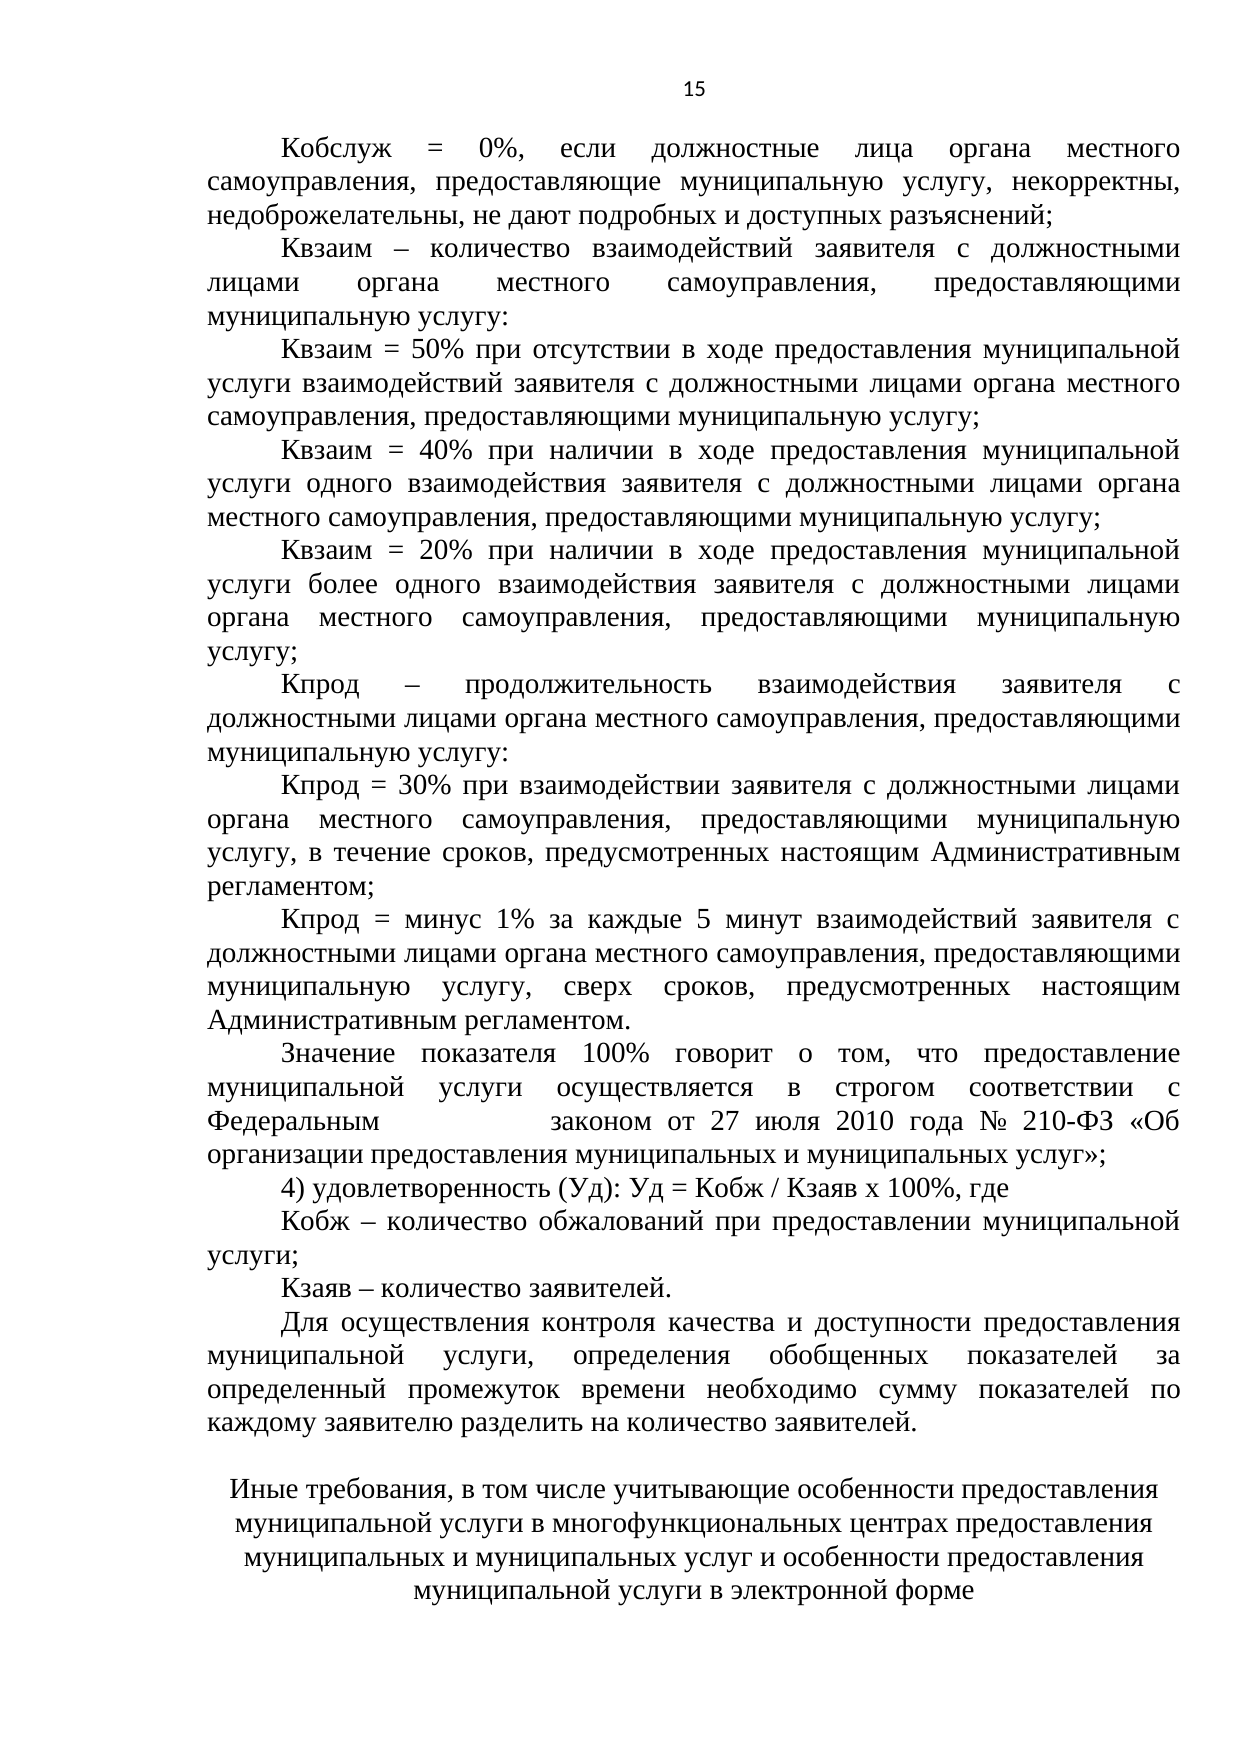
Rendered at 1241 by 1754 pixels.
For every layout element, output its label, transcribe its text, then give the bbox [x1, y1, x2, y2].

text Кобж – количество обжалований при предоставлении муниципальной услуги; [207, 1203, 1181, 1270]
text Кпрод = минус 1% за каждые 5 минут взаимодействий заявителя с должностными лицами органа местного самоуправления, предоставляющими муниципальную услугу, сверх сроков, предусмотренных настоящим Административным регламентом. [207, 901, 1181, 1036]
text Кобслуж = 0%, если должностные лица органа местного самоуправления, предоставляющие муниципальную услугу, некорректны, недоброжелательны, не дают подробных и доступных разъяснений; [207, 130, 1181, 231]
text Кзаяв – количество заявителей. [207, 1270, 1181, 1304]
text Квзаим = 50% при отсутствии в ходе предоставления муниципальной услуги взаимодействий заявителя с должностными лицами органа местного самоуправления, предоставляющими муниципальную услугу; [207, 331, 1181, 432]
text Квзаим = 40% при наличии в ходе предоставления муниципальной услуги одного взаимодействия заявителя с должностными лицами органа местного самоуправления, предоставляющими муниципальную услугу; [207, 432, 1181, 532]
text Кпрод = 30% при взаимодействии заявителя с должностными лицами органа местного самоуправления, предоставляющими муниципальную услугу, в течение сроков, предусмотренных настоящим Административным регламентом; [207, 767, 1181, 901]
text 4) удовлетворенность (Уд): Уд = Кобж / Кзаяв x 100%, где [207, 1170, 1181, 1203]
text Квзаим – количество взаимодействий заявителя с должностными лицами органа местного самоуправления, предоставляющими муниципальную услугу: [207, 231, 1181, 331]
text Для осуществления контроля качества и доступности предоставления муниципальной услуги, определения обобщенных показателей за определенный промежуток времени необходимо сумму показателей по каждому заявителю разделить на количество заявителей. [207, 1304, 1181, 1438]
text Иные требования, в том числе учитывающие особенности предоставления муниципальной услуги в многофункциональных центрах предоставления муниципальных и муниципальных услуг и особенности предоставления муниципальной услуги в электронной форме [207, 1472, 1181, 1606]
text Квзаим = 20% при наличии в ходе предоставления муниципальной услуги более одного взаимодействия заявителя с должностными лицами органа местного самоуправления, предоставляющими муниципальную услугу; [207, 532, 1181, 667]
text Кпрод – продолжительность взаимодействия заявителя с должностными лицами органа местного самоуправления, предоставляющими муниципальную услугу: [207, 667, 1181, 767]
text Значение показателя 100% говорит о том, что предоставление муниципальной услуги осуществляется в строгом соответствии с Федеральным законом от 27 июля 2010 года № 210-ФЗ «Об организации предоставления муниципальных и муниципальных услуг»; [207, 1036, 1181, 1170]
